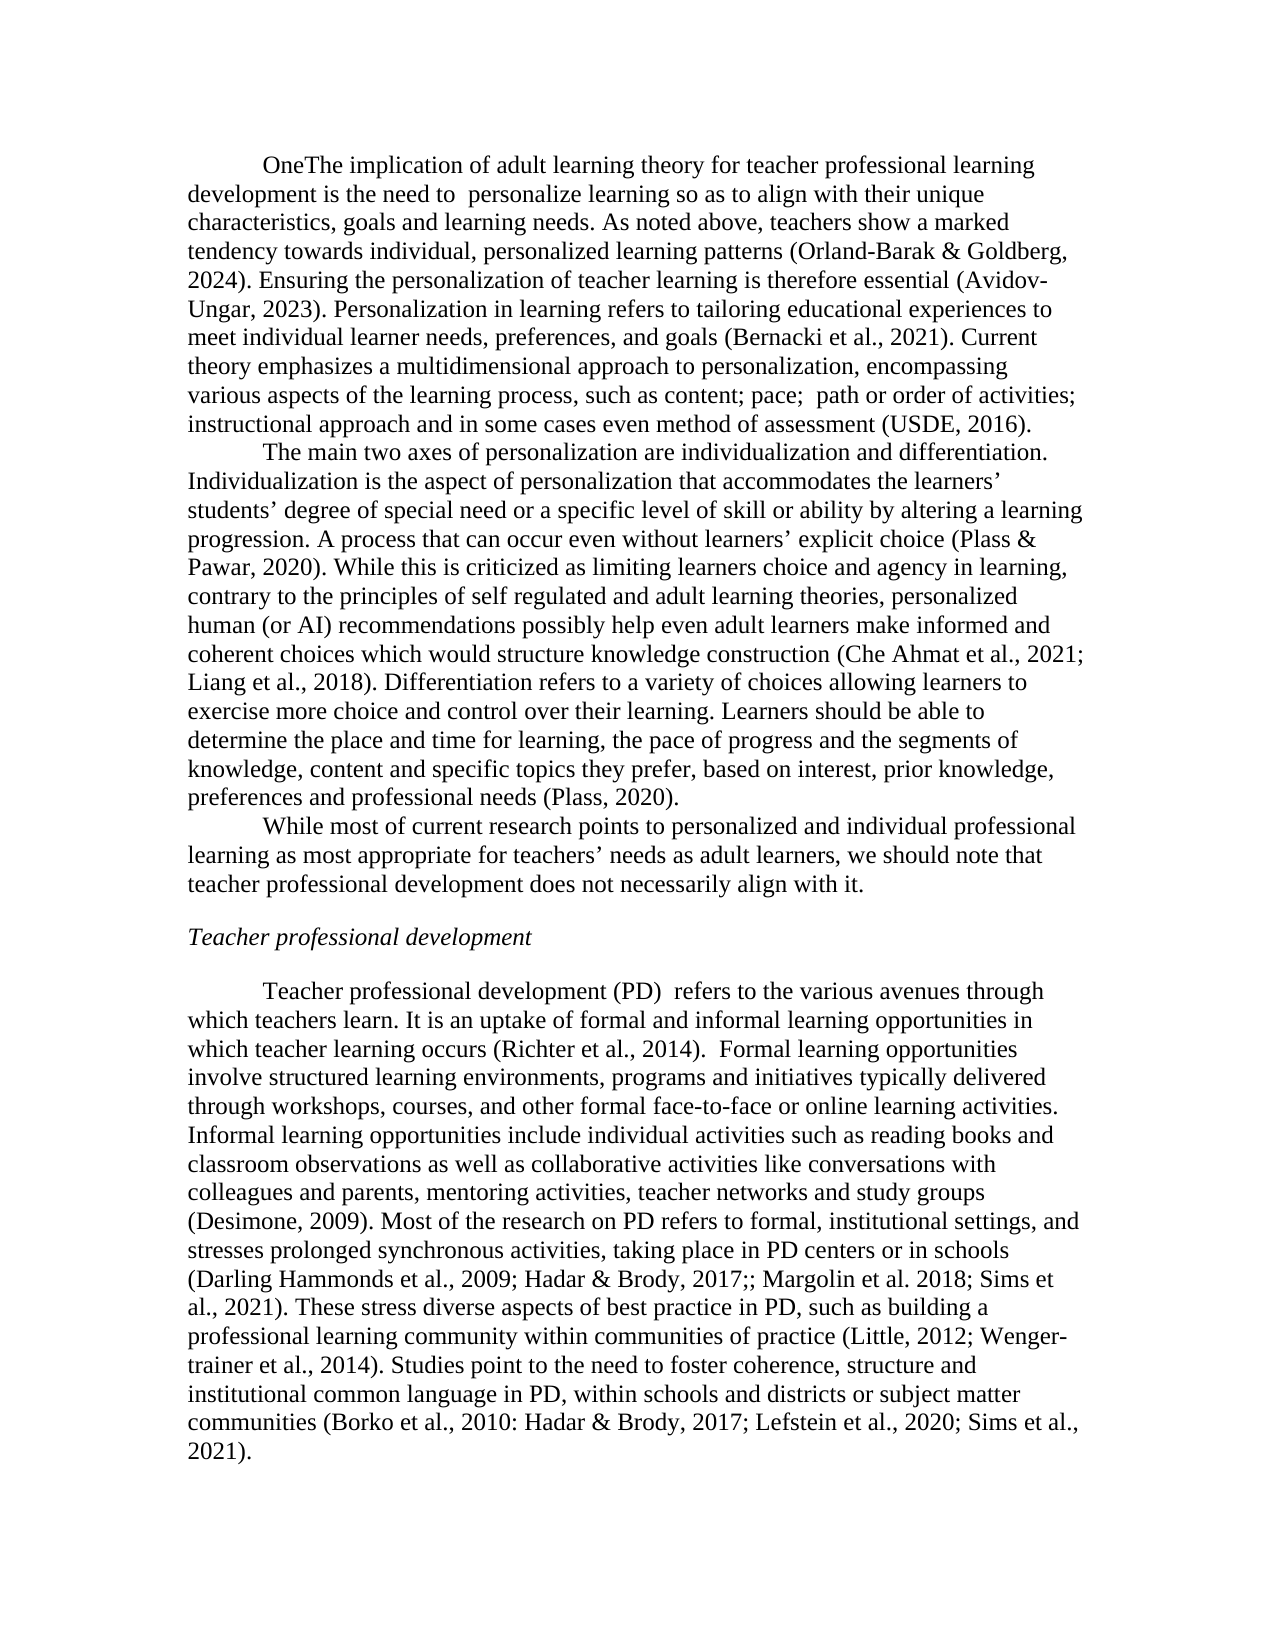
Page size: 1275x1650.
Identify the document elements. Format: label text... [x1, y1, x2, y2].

text OneThe implication of adult learning theory for teacher professional learning development is the need to personalize learning so as to align with their unique characteristics, goals and learning needs. As noted above, teachers show a marked tendency towards individual, personalized learning patterns (Orland-Barak & Goldberg, 2024). Ensuring the personalization of teacher learning is therefore essential (Avidov-Ungar, 2023). Personalization in learning refers to tailoring educational experiences to meet individual learner needs, preferences, and goals (Bernacki et al., 2021). Current theory emphasizes a multidimensional approach to personalization, encompassing various aspects of the learning process, such as content; pace; path or order of activities; instructional approach and in some cases even method of assessment (USDE, 2016). [187, 150, 1087, 437]
text The main two axes of personalization are individualization and differentiation. Individualization is the aspect of personalization that accommodates the learners’ students’ degree of special need or a specific level of skill or ability by altering a learning progression. A process that can occur even without learners’ explicit choice (Plass & Pawar, 2020). While this is criticized as limiting learners choice and agency in learning, contrary to the principles of self regulated and adult learning theories, personalized human (or AI) recommendations possibly help even adult learners make informed and coherent choices which would structure knowledge construction (Che Ahmat et al., 2021; Liang et al., 2018). Differentiation refers to a variety of choices allowing learners to exercise more choice and control over their learning. Learners should be able to determine the place and time for learning, the pace of progress and the segments of knowledge, content and specific topics they prefer, based on interest, prior knowledge, preferences and professional needs (Plass, 2020). [187, 437, 1087, 811]
text Teacher professional development (PD) refers to the various avenues through which teachers learn. It is an uptake of formal and informal learning opportunities in which teacher learning occurs (Richter et al., 2014). Formal learning opportunities involve structured learning environments, programs and initiatives typically delivered through workshops, courses, and other formal face-to-face or online learning activities. Informal learning opportunities include individual activities such as reading books and classroom observations as well as collaborative activities like conversations with colleagues and parents, mentoring activities, teacher networks and study groups (Desimone, 2009). Most of the research on PD refers to formal, institutional settings, and stresses prolonged synchronous activities, taking place in PD centers or in schools (Darling Hammonds et al., 2009; Hadar & Brody, 2017;; Margolin et al. 2018; Sims et al., 2021). These stress diverse aspects of best practice in PD, such as building a professional learning community within communities of practice (Little, 2012; Wenger-trainer et al., 2014). Studies point to the need to foster coherence, structure and institutional common language in PD, within schools and districts or subject matter communities (Borko et al., 2010: Hadar & Brody, 2017; Lefstein et al., 2020; Sims et al., 2021). [187, 976, 1087, 1465]
subtitle Teacher professional development [187, 922, 1087, 951]
text While most of current research points to personalized and individual professional learning as most appropriate for teachers’ needs as adult learners, we should note that teacher professional development does not necessarily align with it. [187, 811, 1087, 897]
